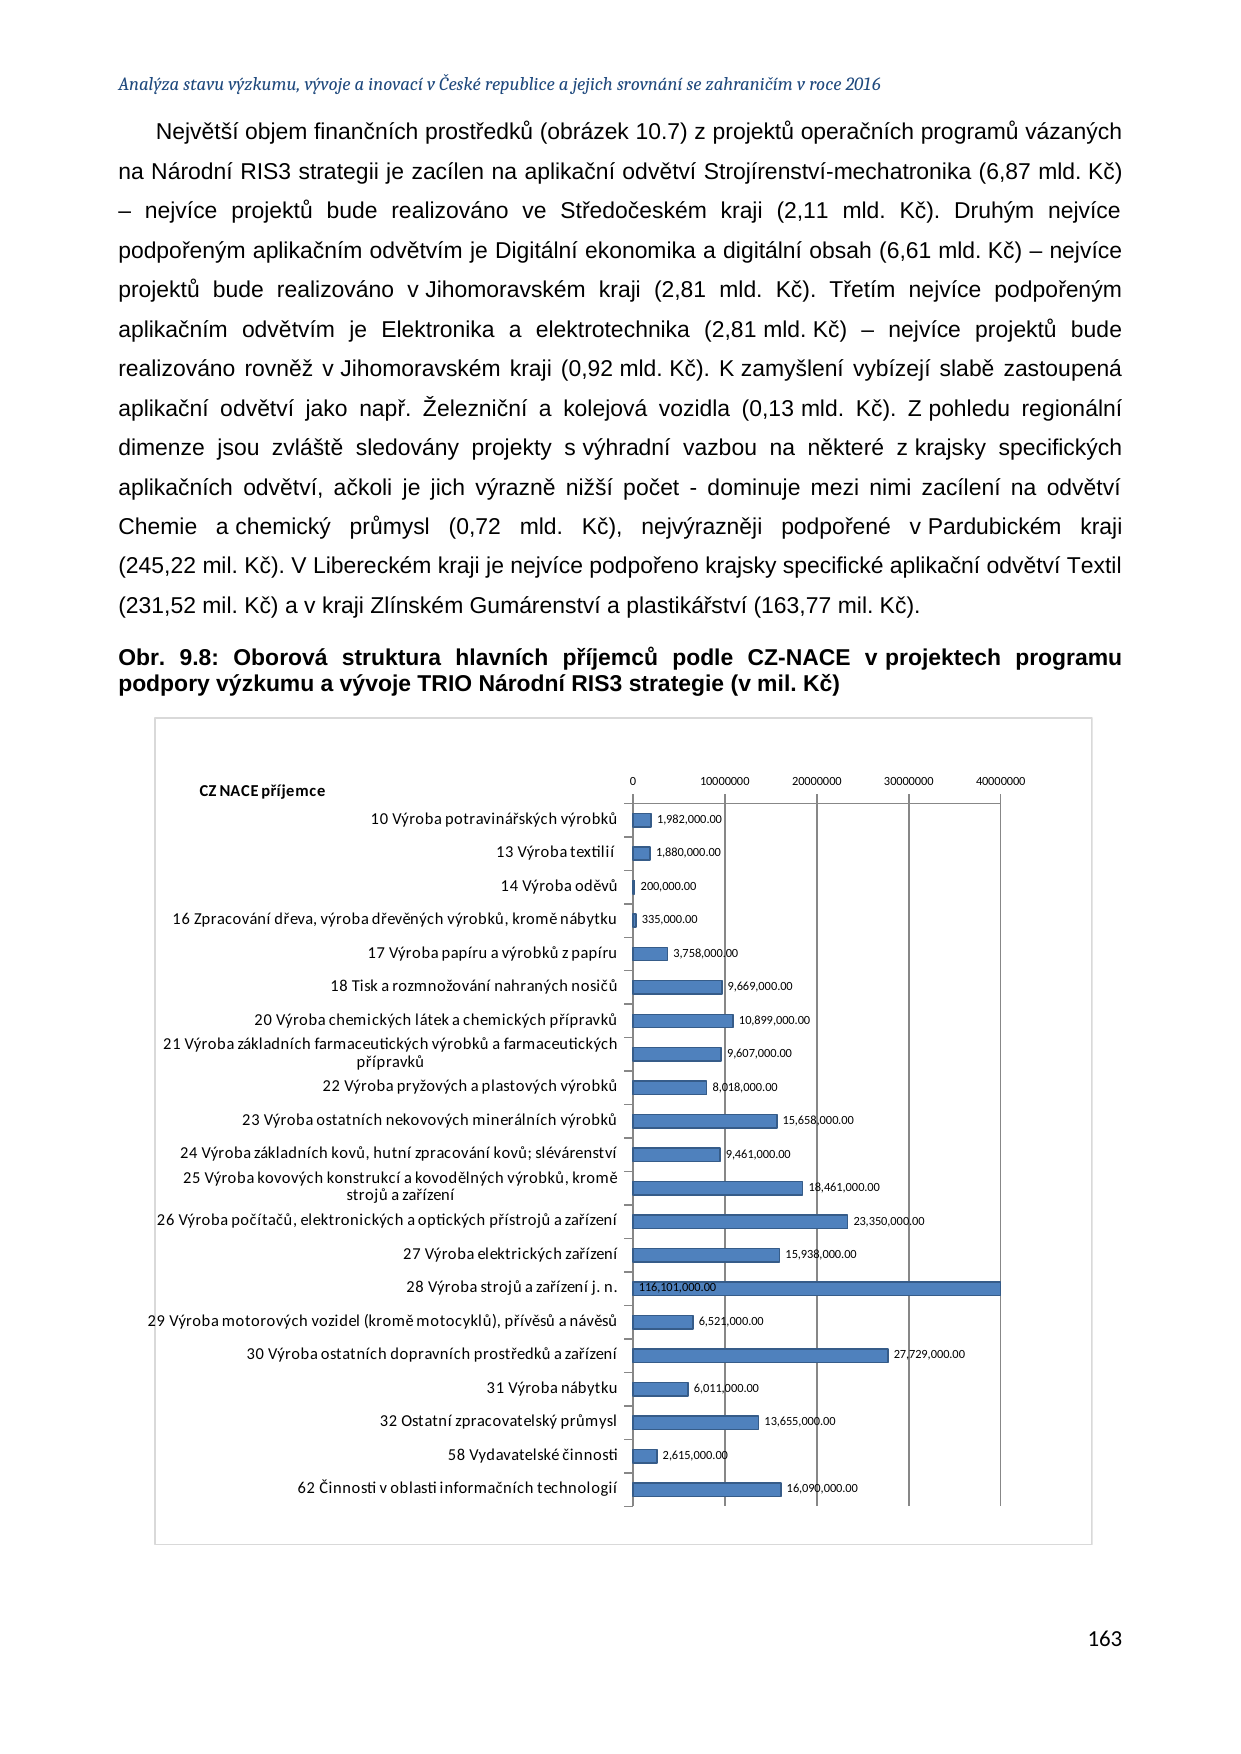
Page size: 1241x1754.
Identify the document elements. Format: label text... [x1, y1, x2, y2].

text Obr. 9.8: Oborová struktura hlavních příjemců podle CZ-NACE v projektech programu podpory výzkumu a vývoje TRIO Národní RIS3 strategie (v mil. Kč) [118, 644, 1122, 697]
list Největší objem finančních prostředků (obrázek 10.7) z projektů operačních programů vázaných na Národní RIS3 strategii je zacílen na aplikační odvětví Strojírenství-mechatronika (6,87 mld. Kč) – nejvíce projektů bude realizováno ve Středočeském kraji (2,11 mld. Kč). Druhým nejvíce podpořeným aplikačním odvětvím je Digitální ekonomika a digitální obsah (6,61 mld. Kč) – nejvíce projektů bude realizováno v Jihomoravském kraji (2,81 mld. Kč). Třetím nejvíce podpořeným aplikačním odvětvím je Elektronika a elektrotechnika (2,81 mld. Kč) – nejvíce projektů bude realizováno rovněž v Jihomoravském kraji (0,92 mld. Kč). K zamyšlení vybízejí slabě zastoupená aplikační odvětví jako např. Železniční a kolejová vozidla (0,13 mld. Kč). Z pohledu regionální dimenze jsou zvláště sledovány projekty s výhradní vazbou na některé z krajsky specifických aplikačních odvětví, ačkoli je jich výrazně nižší počet - dominuje mezi nimi zacílení na odvětví Chemie a chemický průmysl (0,72 mld. Kč), nejvýrazněji podpořené v Pardubickém kraji (245,22 mil. Kč). V Libereckém kraji je nejvíce podpořeno krajsky specifické aplikační odvětví Textil (231,52 mil. Kč) a v kraji Zlínském Gumárenství a plastikářství (163,77 mil. Kč). [118, 118, 1122, 618]
